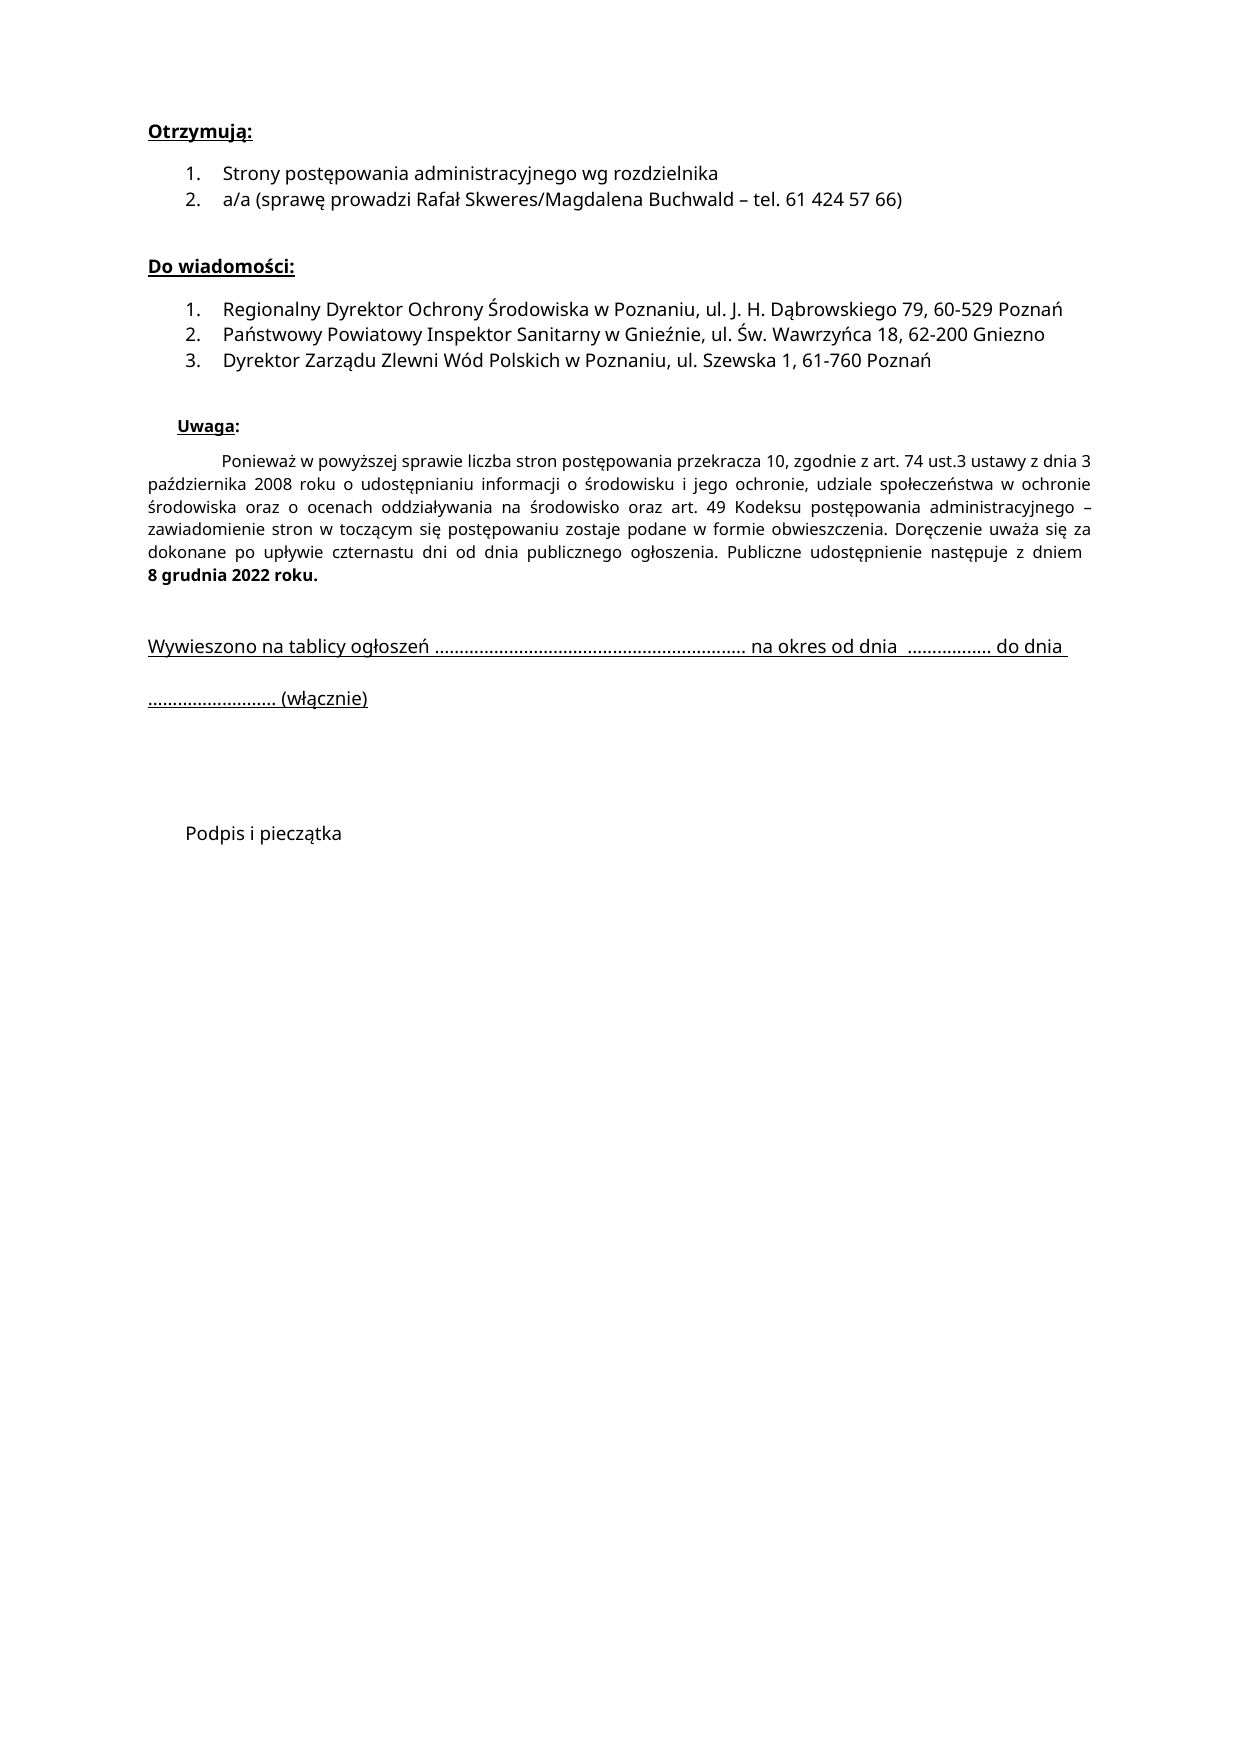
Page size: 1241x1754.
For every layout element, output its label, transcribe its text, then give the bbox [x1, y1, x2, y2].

text Wywieszono na tablicy ogłoszeń ……………………………………………….…….. na okres od dnia …………….. do dnia …………………….. (włącznie) [148, 634, 1093, 710]
list Państwowy Powiatowy Inspektor Sanitarny w Gnieźnie, ul. Św. Wawrzyńca 18, 62-200 Gniezno [185, 321, 1093, 347]
list Regionalny Dyrektor Ochrony Środowiska w Poznaniu, ul. J. H. Dąbrowskiego 79, 60-529 Poznań [185, 296, 1093, 321]
list a/a (sprawę prowadzi Rafał Skweres/Magdalena Buchwald – tel. 61 424 57 66) [185, 186, 1093, 211]
list Strony postępowania administracyjnego wg rozdzielnika [185, 160, 1093, 186]
text Uwaga: [177, 414, 1093, 437]
list Dyrektor Zarządu Zlewni Wód Polskich w Poznaniu, ul. Szewska 1, 61-760 Poznań [185, 347, 1093, 372]
text Ponieważ w powyższej sprawie liczba stron postępowania przekracza 10, zgodnie z art. 74 ust.3 ustawy z dnia 3 października 2008 roku o udostępnianiu informacji o środowisku i jego ochronie, udziale społeczeństwa w ochronie środowiska oraz o ocenach oddziaływania na środowisko oraz art. 49 Kodeksu postępowania administracyjnego – zawiadomienie stron w toczącym się postępowaniu zostaje podane w formie obwieszczenia. Doręczenie uważa się za dokonane po upływie czternastu dni od dnia publicznego ogłoszenia. Publiczne udostępnienie następuje z dniem 8 grudnia 2022 roku. [148, 450, 1093, 586]
text Otrzymują: [148, 118, 1093, 144]
text Do wiadomości: [148, 254, 1093, 279]
text Podpis i pieczątka [185, 820, 1093, 846]
